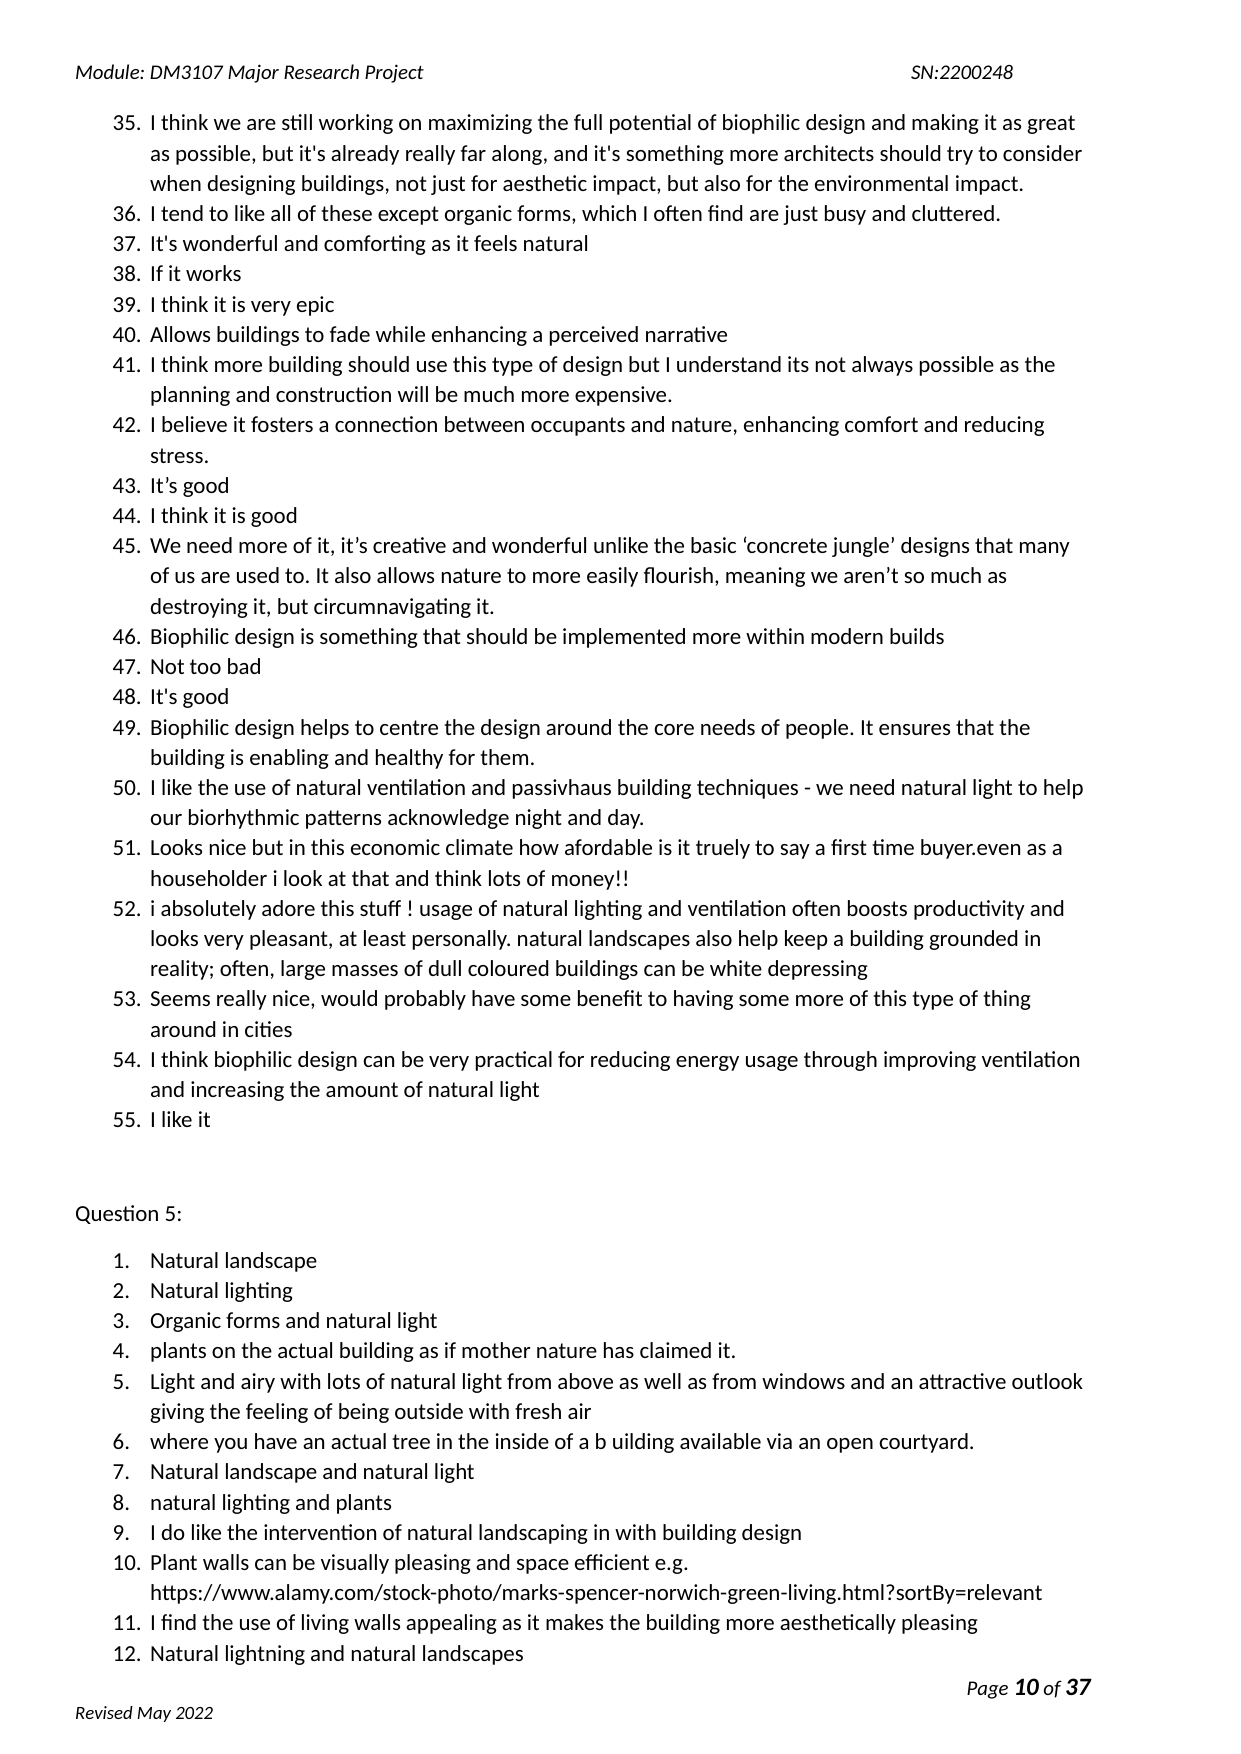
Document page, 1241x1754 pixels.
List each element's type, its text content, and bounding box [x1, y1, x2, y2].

list It's good [112, 682, 1093, 711]
list Seems really nice, would probably have some benefit to having some more of this type of thing around in cities [112, 984, 1093, 1043]
list Natural landscape and natural light [112, 1457, 1093, 1486]
list It’s good [112, 471, 1093, 499]
list Biophilic design helps to centre the design around the core needs of people. It ensures that the building is enabling and healthy for them. [112, 713, 1093, 771]
list We need more of it, it’s creative and wonderful unlike the basic ‘concrete jungle’ designs that many of us are used to. It also allows nature to more easily flourish, meaning we aren’t so much as destroying it, but circumnavigating it. [112, 531, 1093, 620]
list natural lighting and plants [112, 1488, 1093, 1516]
list I think more building should use this type of design but I understand its not always possible as the planning and construction will be much more expensive. [112, 350, 1093, 408]
list I think biophilic design can be very practical for reducing energy usage through improving ventilation and increasing the amount of natural light [112, 1045, 1093, 1103]
list Natural landscape [112, 1246, 1093, 1274]
list Looks nice but in this economic climate how afordable is it truely to say a first time buyer.even as a householder i look at that and think lots of money!! [112, 833, 1093, 892]
list Organic forms and natural light [112, 1306, 1093, 1334]
list Allows buildings to fade while enhancing a perceived narrative [112, 320, 1093, 348]
text Question 5: [75, 1199, 1093, 1227]
list I do like the intervention of natural landscaping in with building design [112, 1518, 1093, 1546]
list Light and airy with lots of natural light from above as well as from windows and an attractive outlook giving the feeling of being outside with fresh air [112, 1367, 1093, 1425]
list I believe it fosters a connection between occupants and nature, enhancing comfort and reducing stress. [112, 411, 1093, 469]
list It's wonderful and comforting as it feels natural [112, 229, 1093, 257]
list I think it is very epic [112, 290, 1093, 318]
list I think it is good [112, 501, 1093, 529]
list Natural lighting [112, 1276, 1093, 1304]
list If it works [112, 259, 1093, 288]
list Not too bad [112, 652, 1093, 680]
list I tend to like all of these except organic forms, which I often find are just busy and cluttered. [112, 199, 1093, 227]
list Plant walls can be visually pleasing and space efficient e.g. https://www.alamy.com/stock-photo/marks-spencer-norwich-green-living.html?sortBy=relevant [112, 1548, 1093, 1606]
list plants on the actual building as if mother nature has claimed it. [112, 1337, 1093, 1365]
list Natural lightning and natural landscapes [112, 1639, 1093, 1667]
list I like it [112, 1105, 1093, 1133]
list I like the use of natural ventilation and passivhaus building techniques - we need natural light to help our biorhythmic patterns acknowledge night and day. [112, 773, 1093, 831]
list I find the use of living walls appealing as it makes the building more aesthetically pleasing [112, 1608, 1093, 1637]
list where you have an actual tree in the inside of a b uilding available via an open courtyard. [112, 1427, 1093, 1455]
list i absolutely adore this stuff ! usage of natural lighting and ventilation often boosts productivity and looks very pleasant, at least personally. natural landscapes also help keep a building grounded in reality; often, large masses of dull coloured buildings can be white depressing [112, 894, 1093, 982]
list I think we are still working on maximizing the full potential of biophilic design and making it as great as possible, but it's already really far along, and it's something more architects should try to consider when designing buildings, not just for aesthetic impact, but also for the environmental impact. [112, 108, 1093, 197]
list Biophilic design is something that should be implemented more within modern builds [112, 622, 1093, 650]
